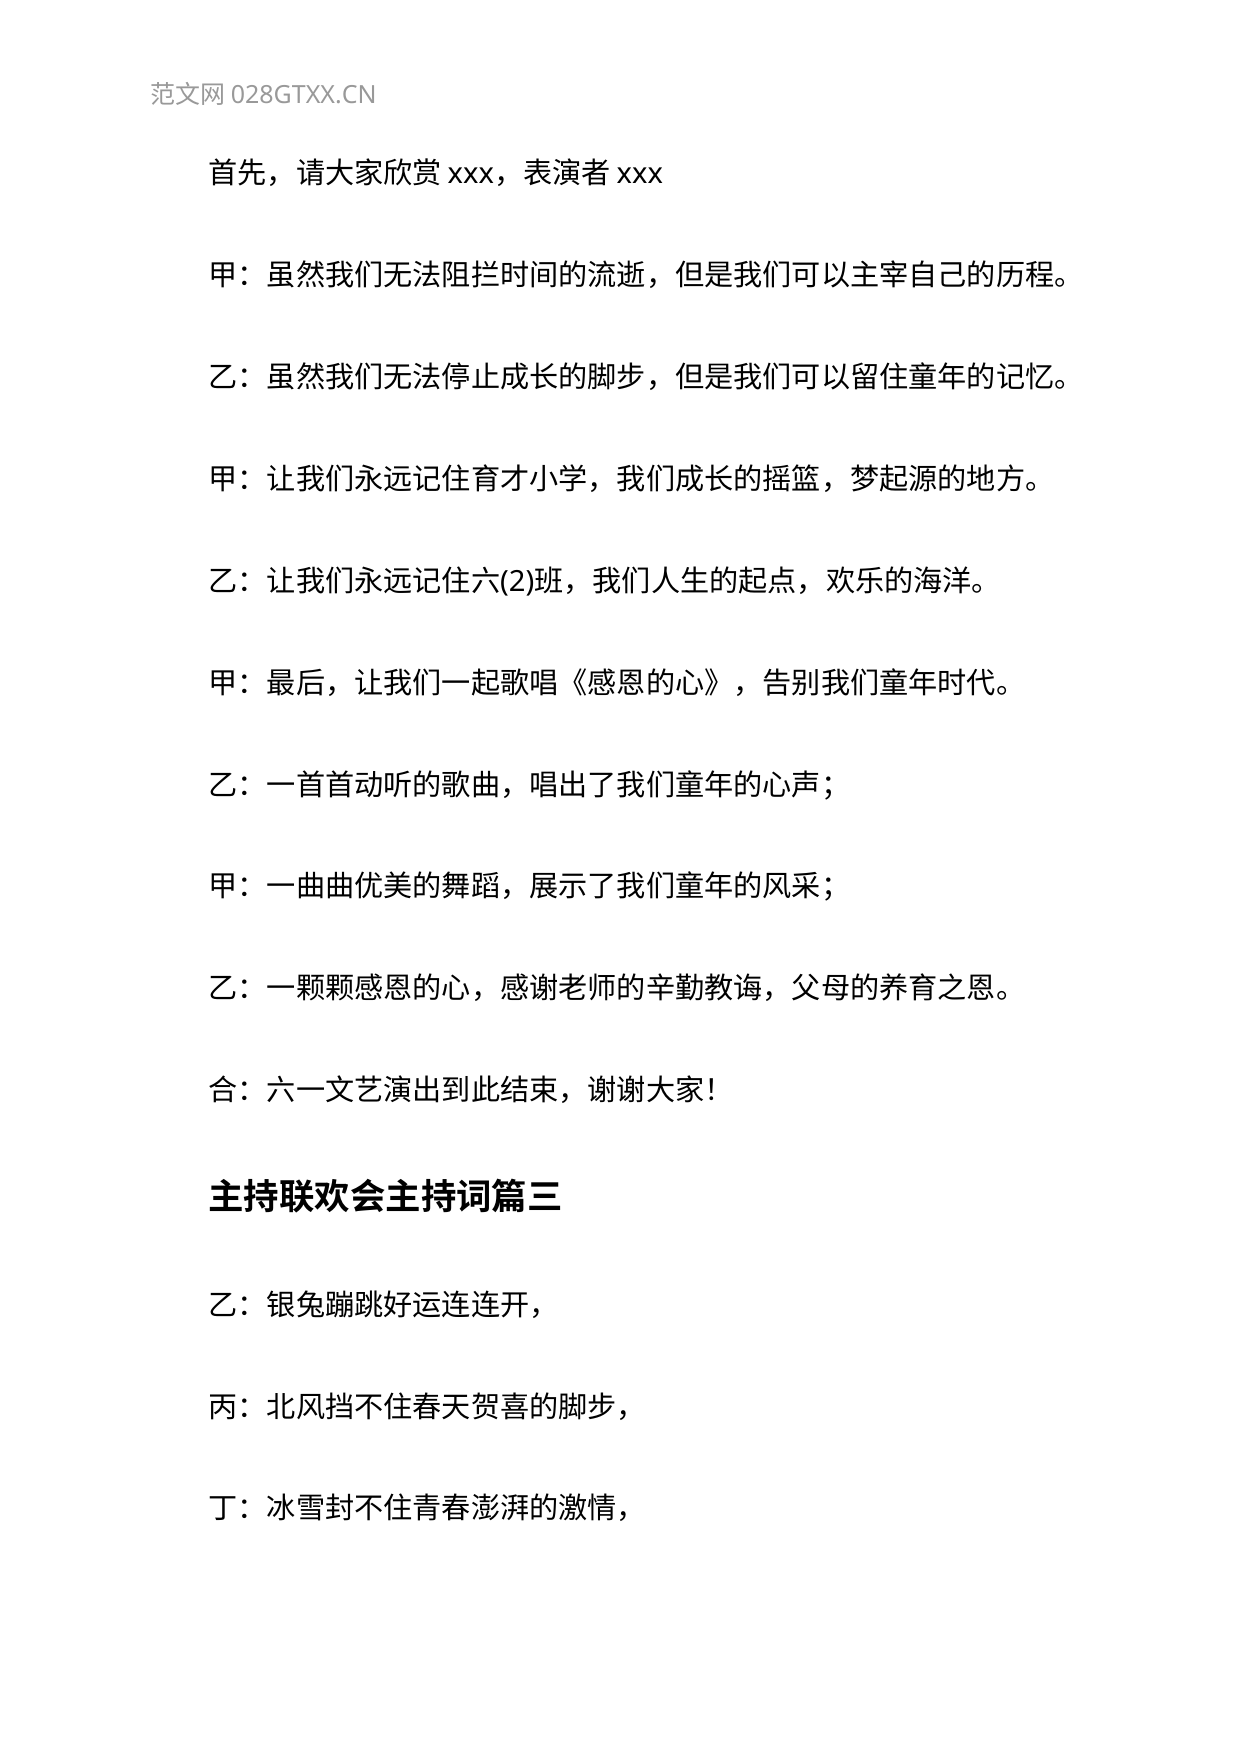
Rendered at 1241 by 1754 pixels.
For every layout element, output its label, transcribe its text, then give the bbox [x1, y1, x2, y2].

text 甲：最后，让我们一起歌唱《感恩的心》，告别我们童年时代。 [150, 659, 1090, 702]
text 丙：北风挡不住春天贺喜的脚步， [150, 1383, 1090, 1426]
text 甲：一曲曲优美的舞蹈，展示了我们童年的风采； [150, 863, 1090, 905]
text 合：六一文艺演出到此结束，谢谢大家！ [150, 1066, 1090, 1109]
text 主持联欢会主持词篇三 [150, 1168, 1090, 1219]
text 甲：虽然我们无法阻拦时间的流逝，但是我们可以主宰自己的历程。 [150, 252, 1090, 294]
text 丁：冰雪封不住青春澎湃的激情， [150, 1485, 1090, 1527]
text 甲：让我们永远记住育才小学，我们成长的摇篮，梦起源的地方。 [150, 456, 1090, 498]
text 首先，请大家欣赏xxx，表演者xxx [150, 150, 1090, 192]
text 乙：银兔蹦跳好运连连开， [150, 1282, 1090, 1324]
text 乙：虽然我们无法停止成长的脚步，但是我们可以留住童年的记忆。 [150, 354, 1090, 396]
text 乙：一颗颗感恩的心，感谢老师的辛勤教诲，父母的养育之恩。 [150, 964, 1090, 1007]
text 乙：一首首动听的歌曲，唱出了我们童年的心声； [150, 761, 1090, 803]
text 乙：让我们永远记住六(2)班，我们人生的起点，欢乐的海洋。 [150, 557, 1090, 600]
